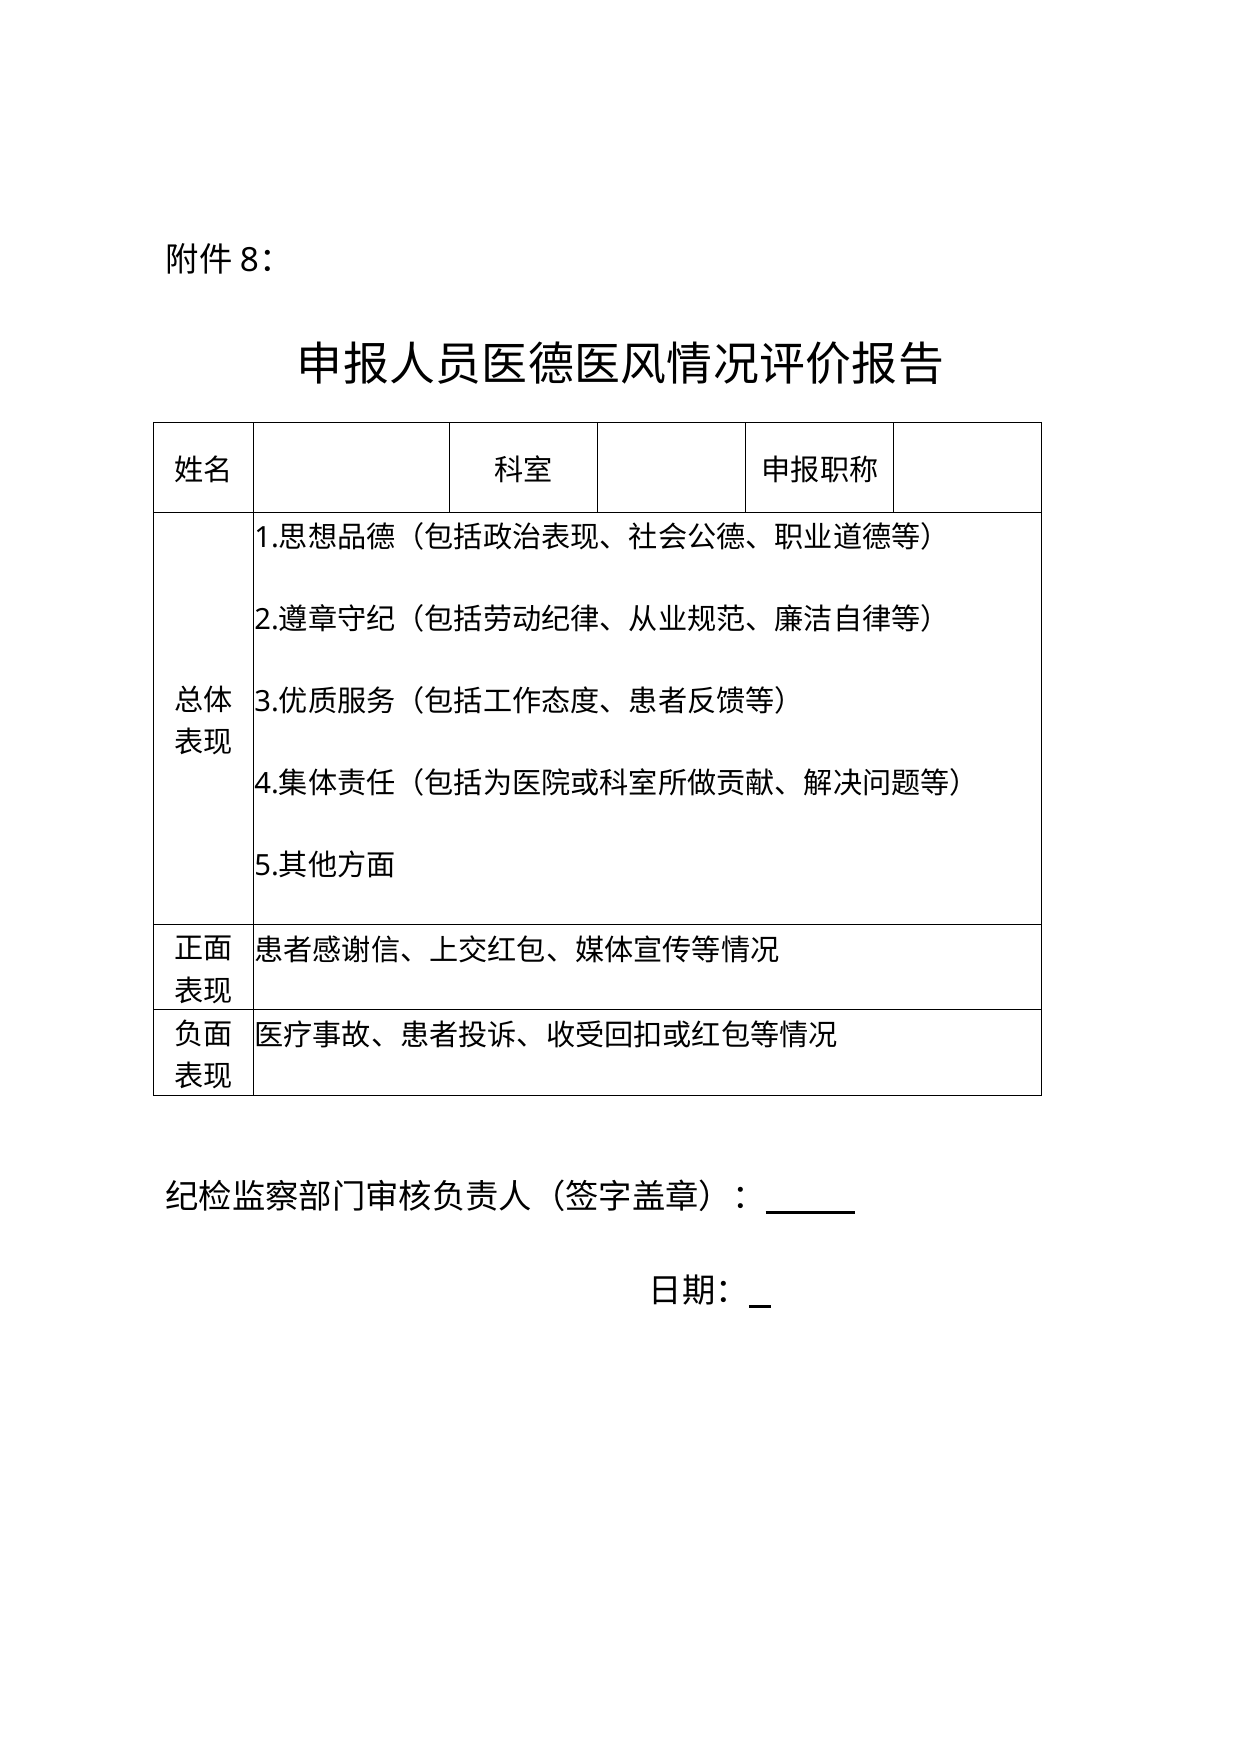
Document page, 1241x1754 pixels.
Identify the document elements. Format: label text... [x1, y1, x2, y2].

table_header 姓名 [154, 423, 253, 512]
table_cell 正面 表现 [154, 925, 253, 1009]
table_header [598, 423, 745, 512]
text 日期： [165, 1264, 1075, 1312]
table_header 申报职称 [746, 423, 893, 512]
table_cell 1.思想品德（包括政治表现、社会公德、职业道德等） 2.遵章守纪（包括劳动纪律、从业规范、廉洁自律等） 3.优质服务（包括工作态度、患者反馈等） 4.集体责任（包括为医院或科室所做贡献、解决问题等） 5.其他方面 [254, 513, 1041, 924]
table_header [894, 423, 1041, 512]
table_header [254, 423, 449, 512]
table_cell 负面 表现 [154, 1010, 253, 1095]
text 申报人员医德医风情况评价报告 [165, 327, 1075, 393]
table_header 科室 [450, 423, 597, 512]
text 纪检监察部门审核负责人（签字盖章）： [165, 1170, 1075, 1218]
text 附件8： [165, 233, 1075, 281]
table_cell 患者感谢信、上交红包、媒体宣传等情况 [254, 925, 1041, 1009]
table_cell 医疗事故、患者投诉、收受回扣或红包等情况 [254, 1010, 1041, 1095]
table_cell 总体 表现 [154, 513, 253, 924]
